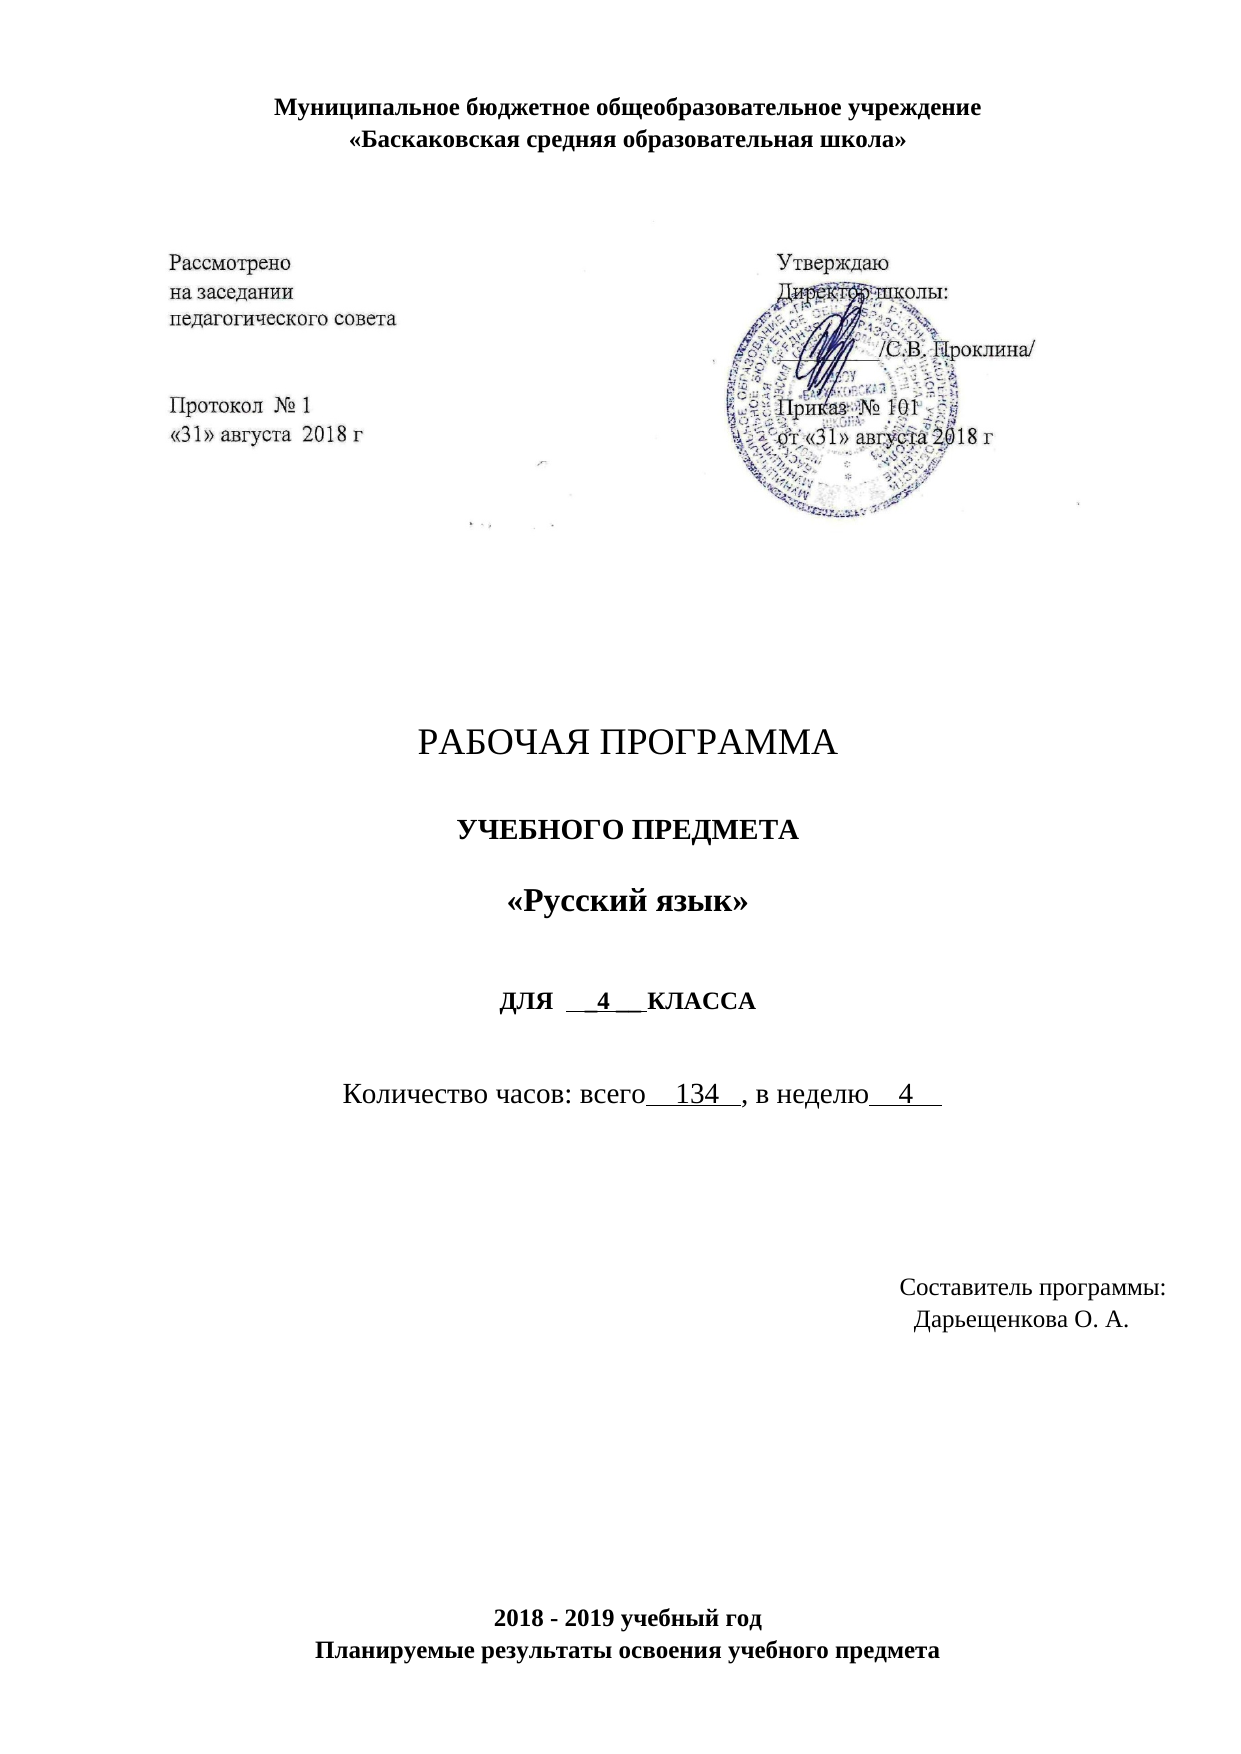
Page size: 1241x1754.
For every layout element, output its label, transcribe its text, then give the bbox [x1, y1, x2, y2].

text УЧЕБНОГО ПРЕДМЕТА [89, 812, 1167, 846]
text Количество часов: всего 134 , в неделю 4 [89, 1076, 1167, 1109]
text «Баскаковская средняя образовательная школа» [89, 124, 1167, 152]
text «Русский язык» [89, 881, 1167, 919]
text Дарьещенкова О. А. [89, 1304, 1167, 1332]
text ДЛЯ _4 __ КЛАССА [89, 986, 1167, 1015]
text Муниципальное бюджетное общеобразовательное учреждение [89, 92, 1167, 121]
text 2018 - 2019 учебный год [89, 1603, 1167, 1632]
text Планируемые результаты освоения учебного предмета [89, 1635, 1167, 1664]
picture [88, 219, 1209, 552]
text РАБОЧАЯ ПРОГРАММА [89, 720, 1167, 763]
text Составитель программы: [89, 1272, 1167, 1301]
